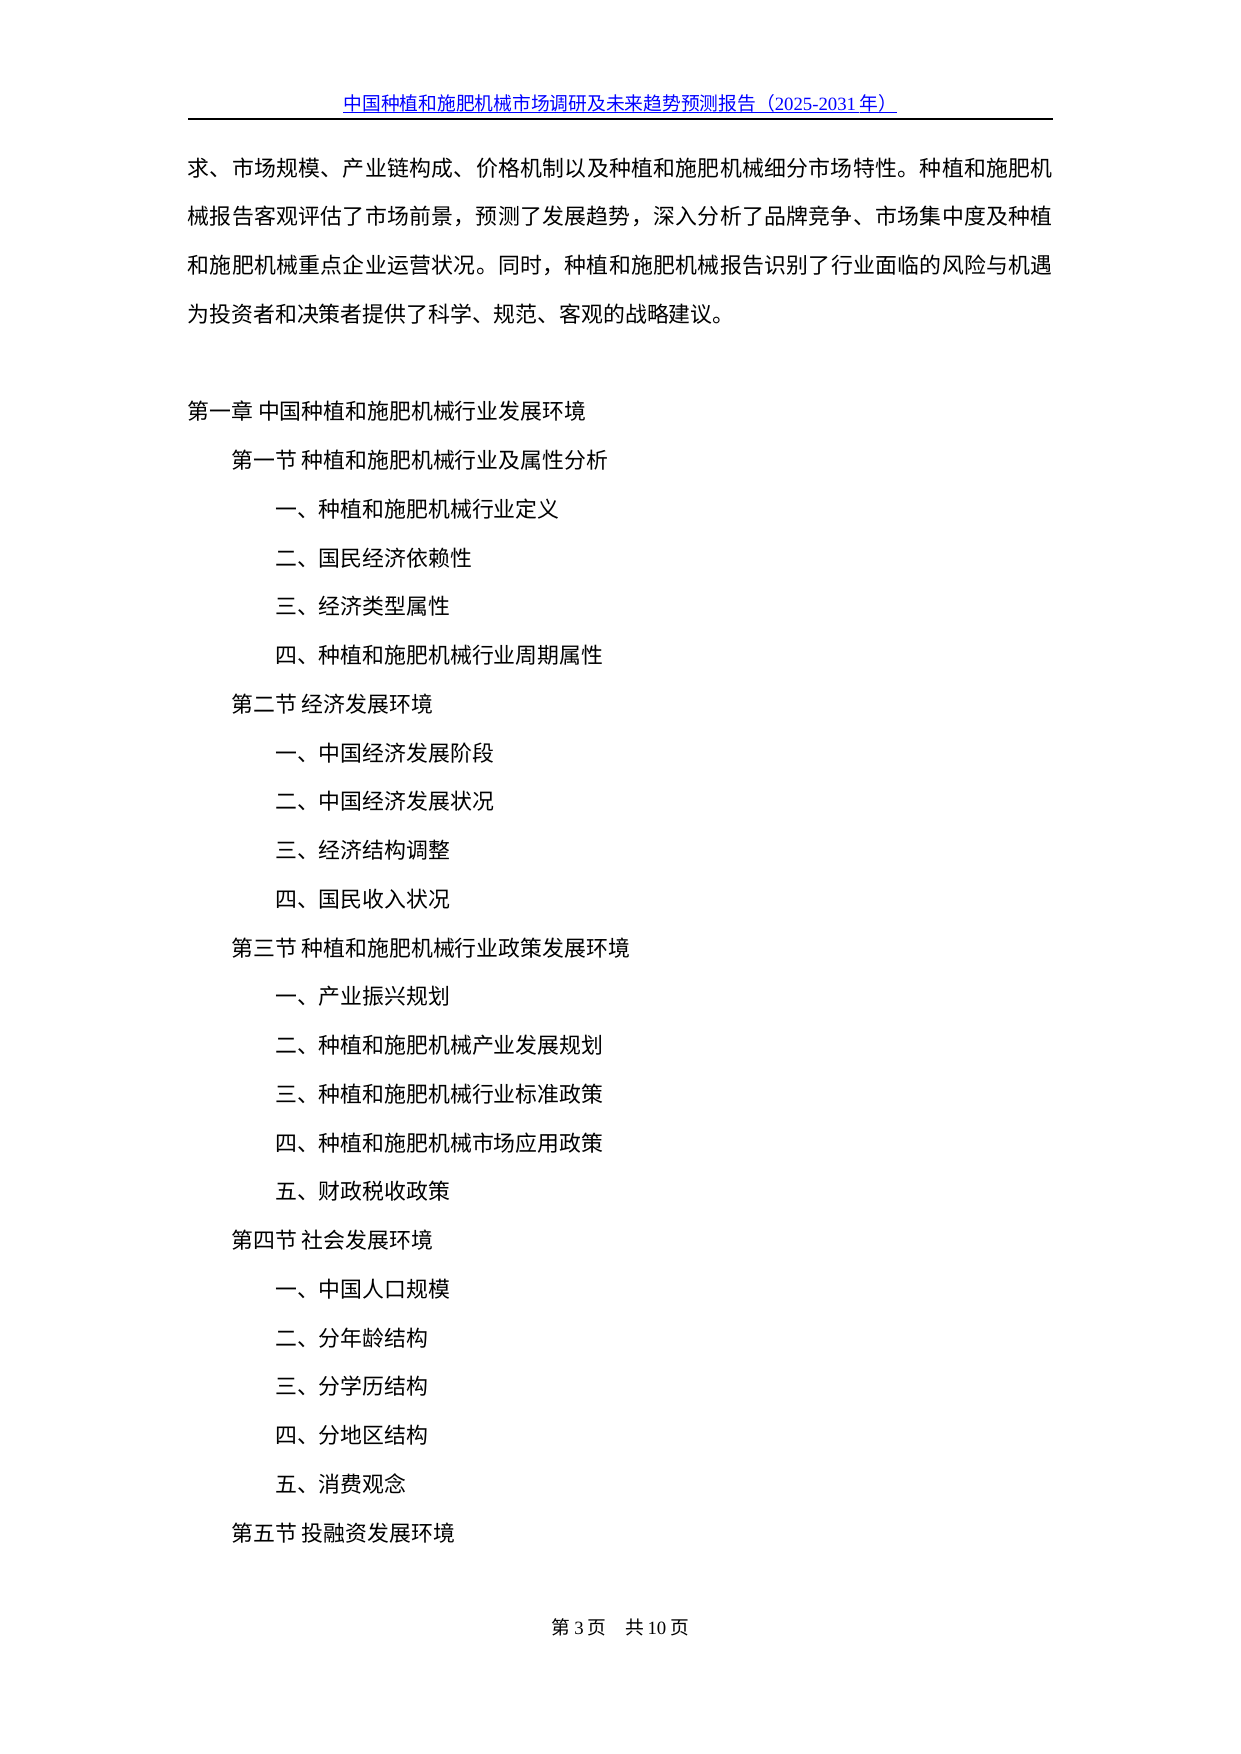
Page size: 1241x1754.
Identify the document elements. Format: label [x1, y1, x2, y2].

text [187, 150, 1053, 1548]
